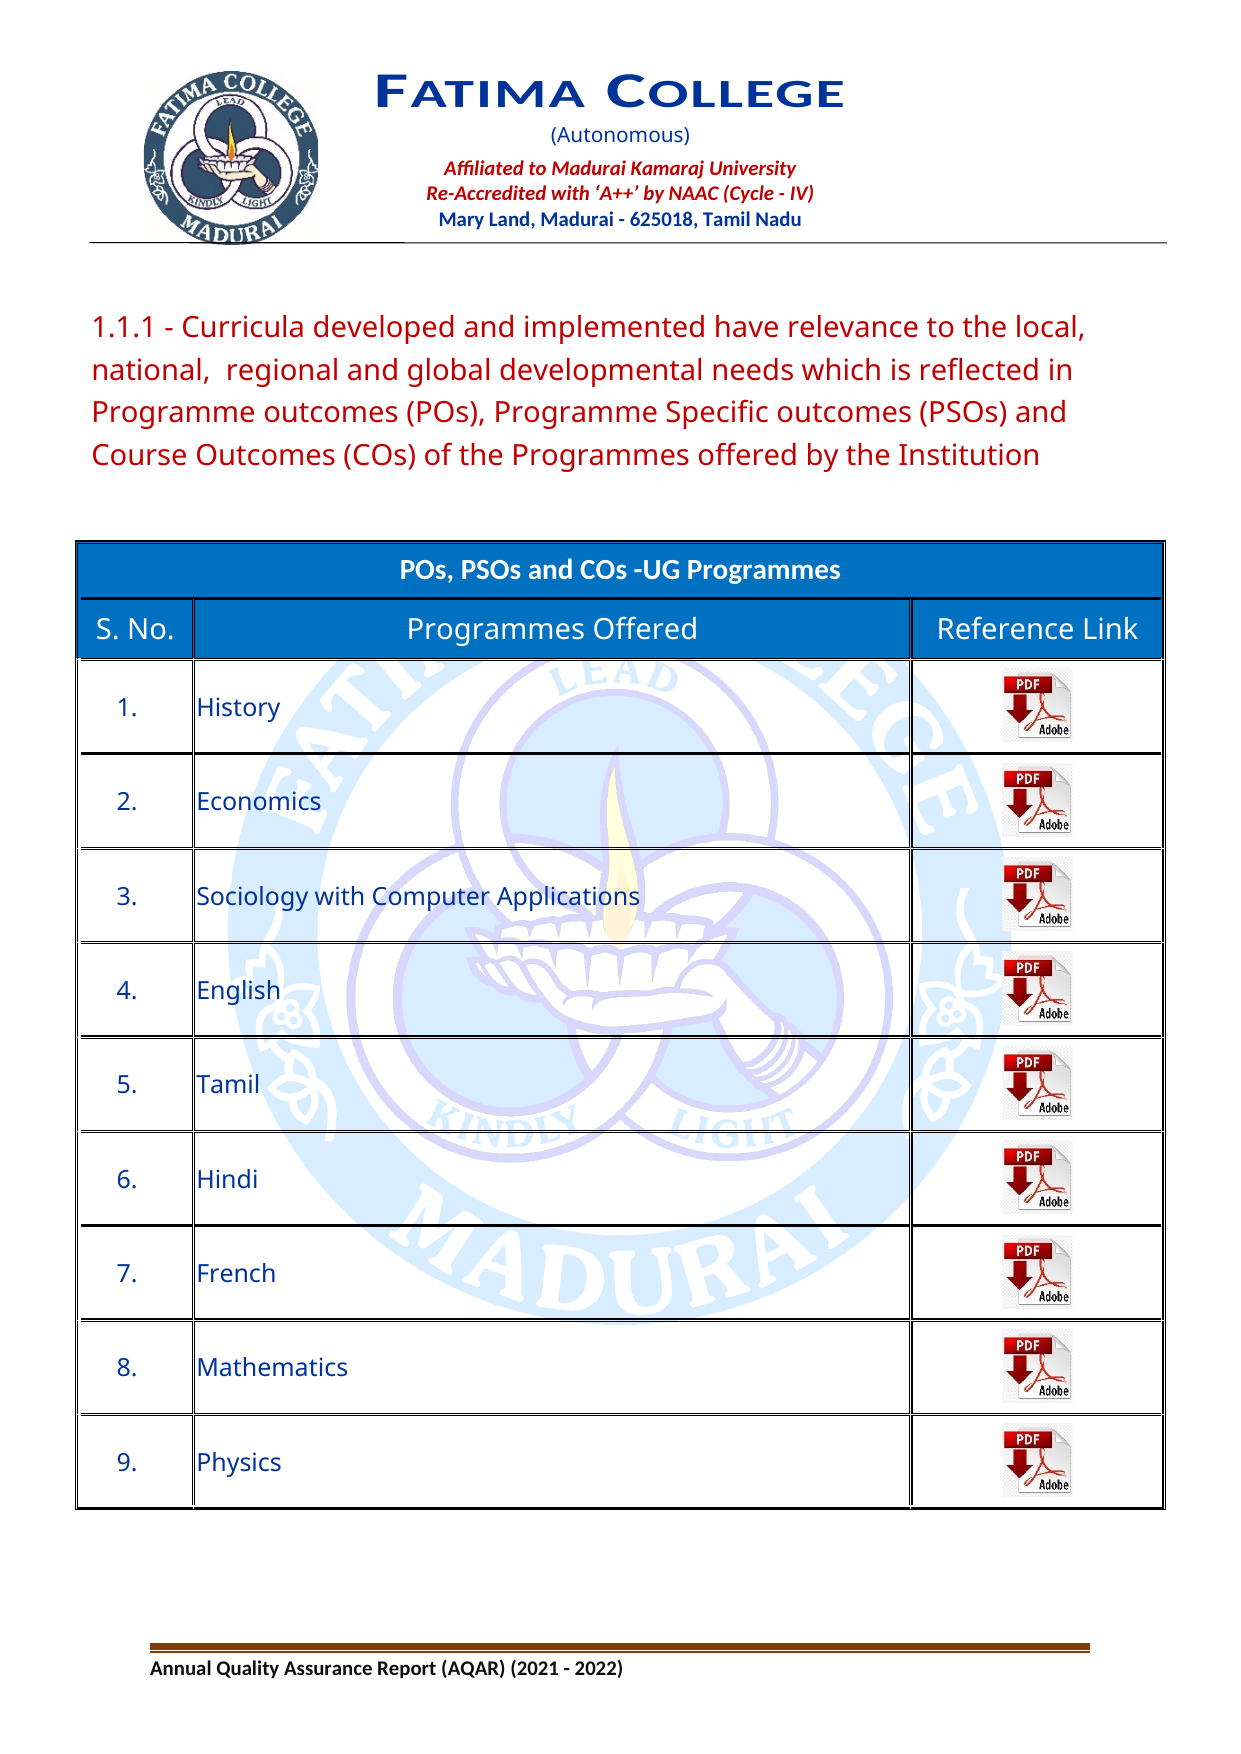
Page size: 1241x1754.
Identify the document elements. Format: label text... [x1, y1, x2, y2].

table_cell [911, 941, 1164, 1035]
table_cell [913, 846, 1163, 941]
table_cell [913, 752, 1162, 846]
table_cell Tamil [195, 1039, 909, 1129]
picture [1002, 951, 1073, 1026]
table_cell Mathematics [195, 1322, 909, 1413]
picture [143, 71, 319, 242]
picture [1002, 1235, 1073, 1309]
table_cell Programmes Offered [195, 600, 909, 658]
table_cell [76, 658, 194, 752]
table_cell [76, 1413, 194, 1507]
table_cell Sociology with Computer Applications [195, 850, 909, 941]
table_cell [911, 1413, 1164, 1507]
table_cell Economics [195, 755, 909, 846]
table_cell French [195, 1227, 909, 1318]
table_cell [913, 1224, 1162, 1318]
picture [1002, 763, 1073, 837]
table_cell [78, 1130, 192, 1224]
table_cell Reference Link [913, 597, 1162, 658]
picture [1002, 1423, 1073, 1497]
table_cell Physics [194, 1413, 911, 1507]
table_cell [78, 1035, 192, 1129]
picture [1002, 668, 1073, 742]
table_cell [76, 941, 194, 1035]
table_cell [78, 1224, 192, 1318]
table_header POs, PSOs and COs -UG Programmes [78, 544, 1162, 597]
table_cell [913, 1035, 1163, 1129]
table_cell [913, 1318, 1163, 1413]
table_cell S. No. [78, 597, 192, 658]
table_cell Hindi [195, 1133, 909, 1224]
picture [1002, 1046, 1073, 1120]
table_cell [78, 846, 192, 941]
text 1.1.1 - Curricula developed and implemented have relevance to the local, national, regional and global developmental needs which is reflected in Programme outcomes (POs), Programme Specific outcomes (PSOs) and Course Outcomes (COs) of the Programmes offered by the Institution [91, 306, 1090, 474]
table_cell [78, 1318, 192, 1413]
table_cell English [195, 944, 909, 1035]
picture [1002, 857, 1073, 931]
table_cell [78, 752, 192, 846]
picture [1002, 1140, 1073, 1214]
picture [1002, 1329, 1073, 1403]
table_cell [911, 658, 1164, 752]
table_cell [913, 1130, 1163, 1224]
table_cell History [195, 661, 909, 752]
